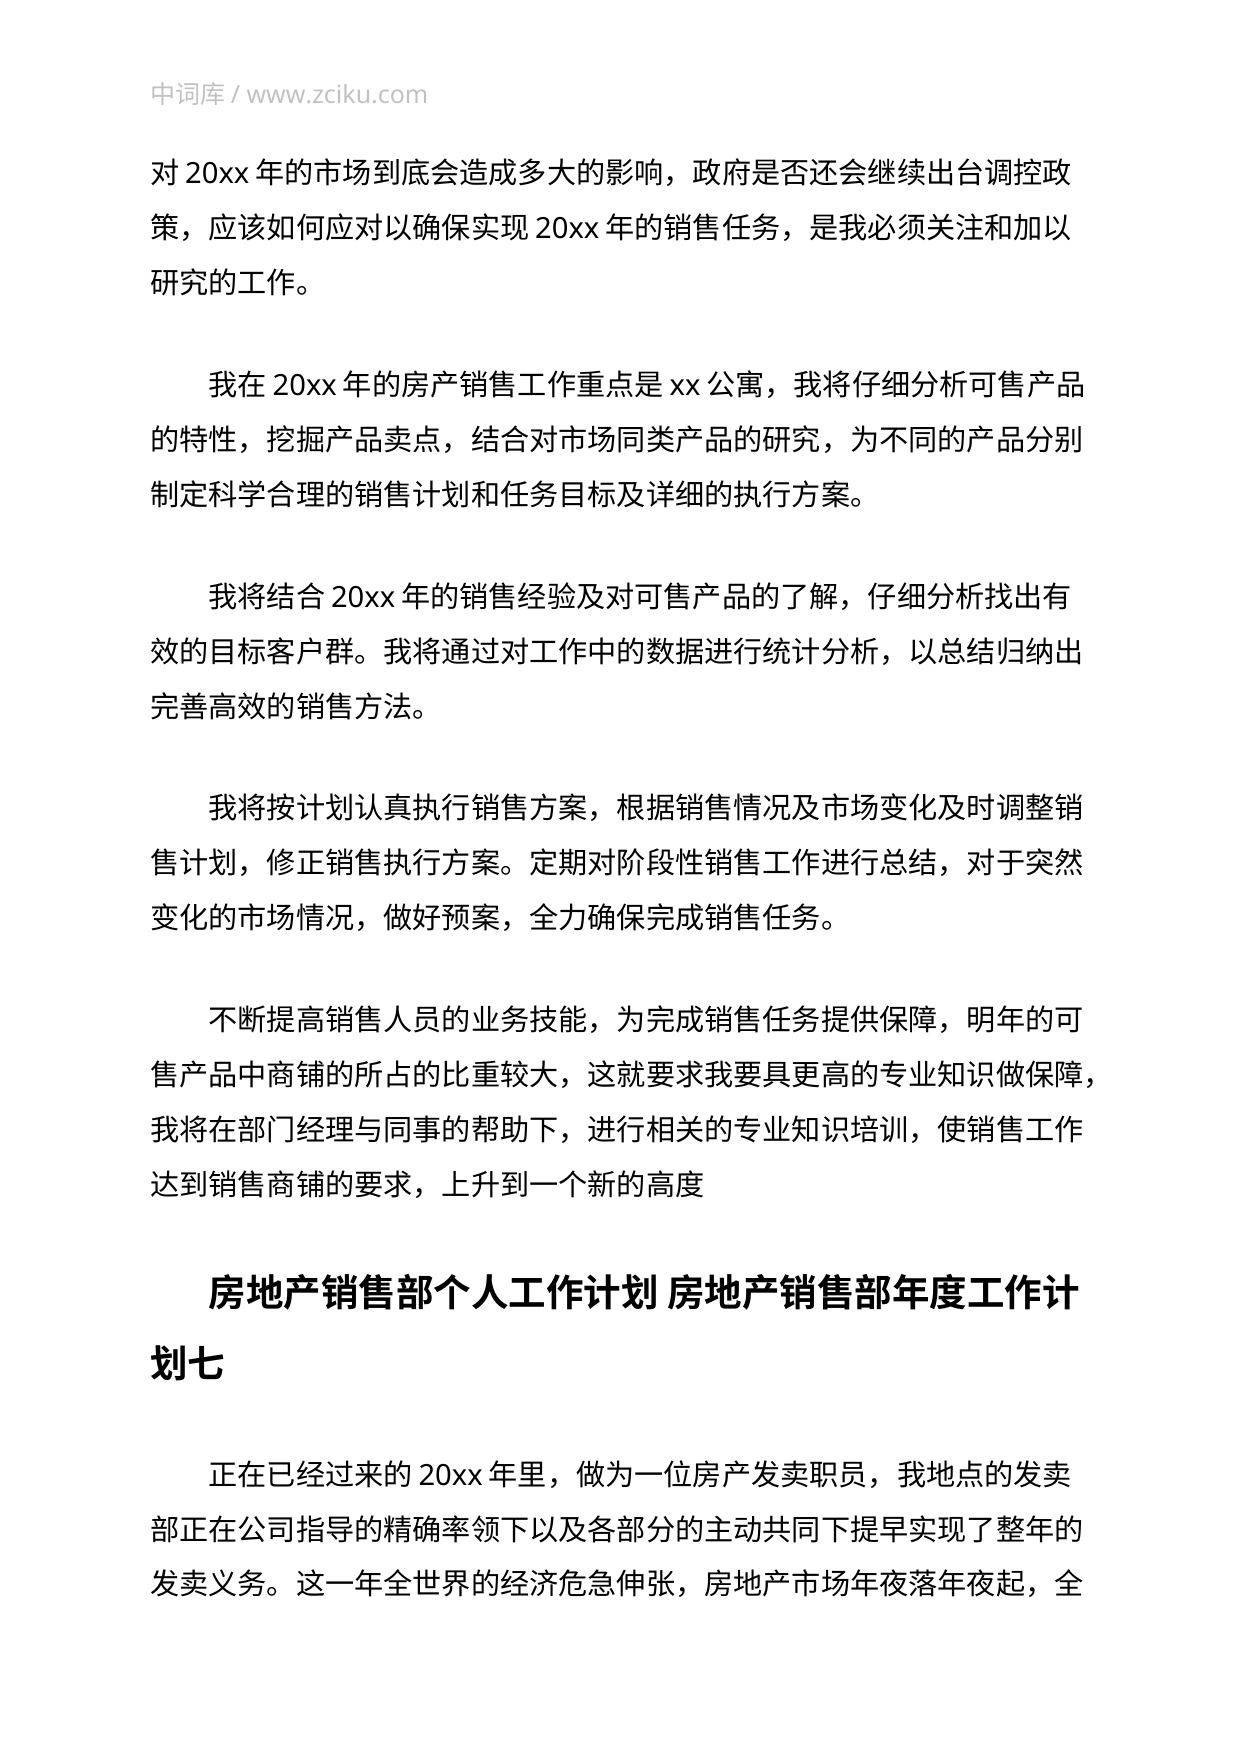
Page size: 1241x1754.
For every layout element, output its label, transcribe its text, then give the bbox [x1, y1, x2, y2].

text 不断提高销售人员的业务技能，为完成销售任务提供保障，明年的可售产品中商铺的所占的比重较大，这就要求我要具更高的专业知识做保障，我将在部门经理与同事的帮助下，进行相关的专业知识培训，使销售工作达到销售商铺的要求，上升到一个新的高度 [150, 997, 1090, 1204]
text 我在20xx年的房产销售工作重点是xx公寓，我将仔细分析可售产品的特性，挖掘产品卖点，结合对市场同类产品的研究，为不同的产品分别制定科学合理的销售计划和任务目标及详细的执行方案。 [150, 362, 1090, 514]
text 房地产销售部个人工作计划 房地产销售部年度工作计划七 [150, 1263, 1090, 1388]
text 我将结合20xx年的销售经验及对可售产品的了解，仔细分析找出有效的目标客户群。我将通过对工作中的数据进行统计分析，以总结归纳出完善高效的销售方法。 [150, 573, 1090, 726]
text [150, 1451, 1090, 1603]
text 我将按计划认真执行销售方案，根据销售情况及市场变化及时调整销售计划，修正销售执行方案。定期对阶段性销售工作进行总结，对于突然变化的市场情况，做好预案，全力确保完成销售任务。 [150, 785, 1090, 937]
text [150, 150, 1090, 302]
